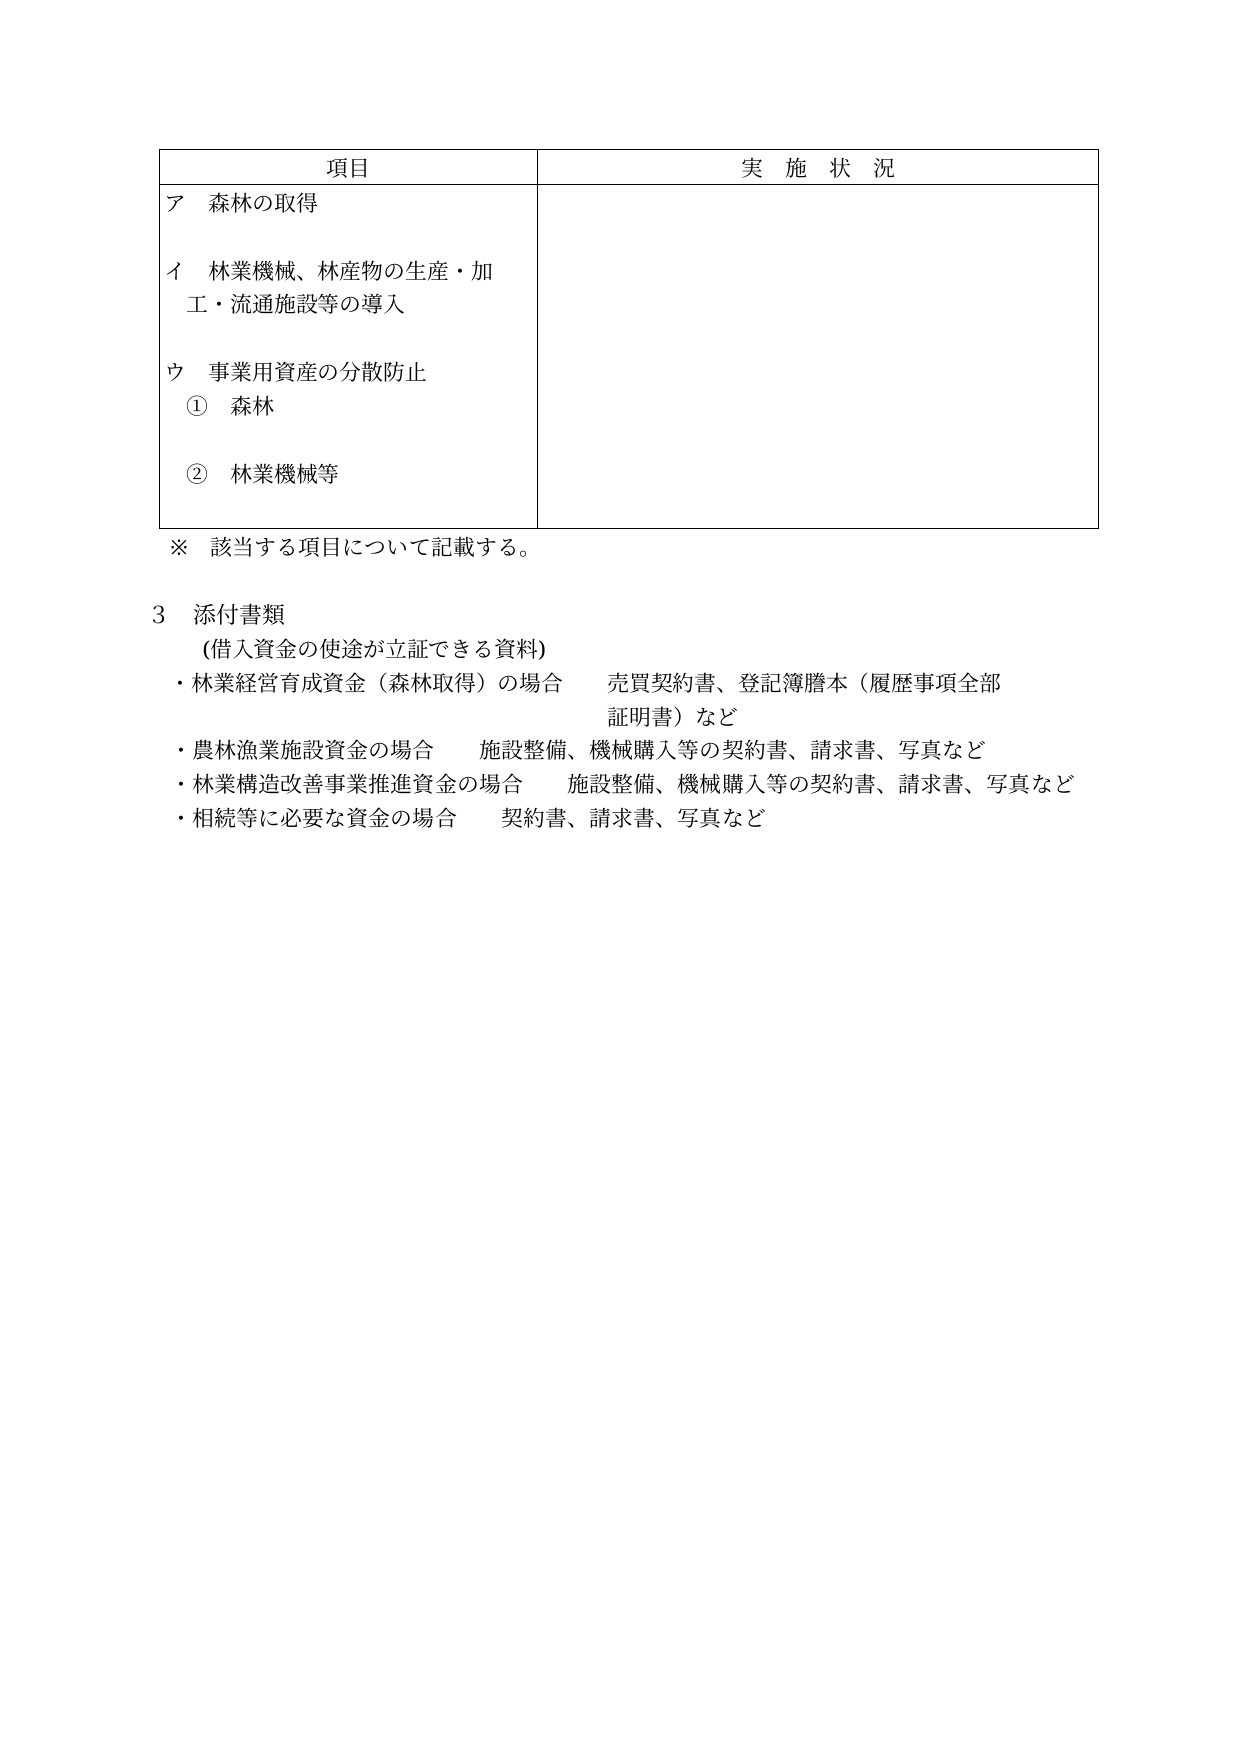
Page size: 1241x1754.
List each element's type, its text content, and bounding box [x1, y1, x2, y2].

table_cell ア 森林の取得 イ 林業機械、林産物の生産・加工・流通施設等の導入 ウ 事業用資産の分散防止 ① 森林 ② 林業機械等 [160, 185, 537, 528]
text ３ 添付書類 [148, 597, 1092, 631]
text ・農林漁業施設資金の場合 施設整備、機械購入等の契約書、請求書、写真など [148, 732, 1092, 766]
text (借入資金の使途が立証できる資料) [148, 631, 1092, 665]
table_cell [538, 185, 1098, 528]
table_header 項目 [160, 150, 537, 184]
text 証明書）など [170, 698, 1092, 732]
text ・林業構造改善事業推進資金の場合 施設整備、機械購入等の契約書、請求書、写真など [148, 766, 1092, 800]
table_header 実 施 状 況 [538, 150, 1098, 184]
text ※ 該当する項目について記載する。 [148, 529, 1092, 563]
text ・林業経営育成資金（森林取得）の場合 売買契約書、登記簿謄本（履歴事項全部 [169, 665, 1092, 698]
text ・相続等に必要な資金の場合 契約書、請求書、写真など [148, 800, 1092, 834]
